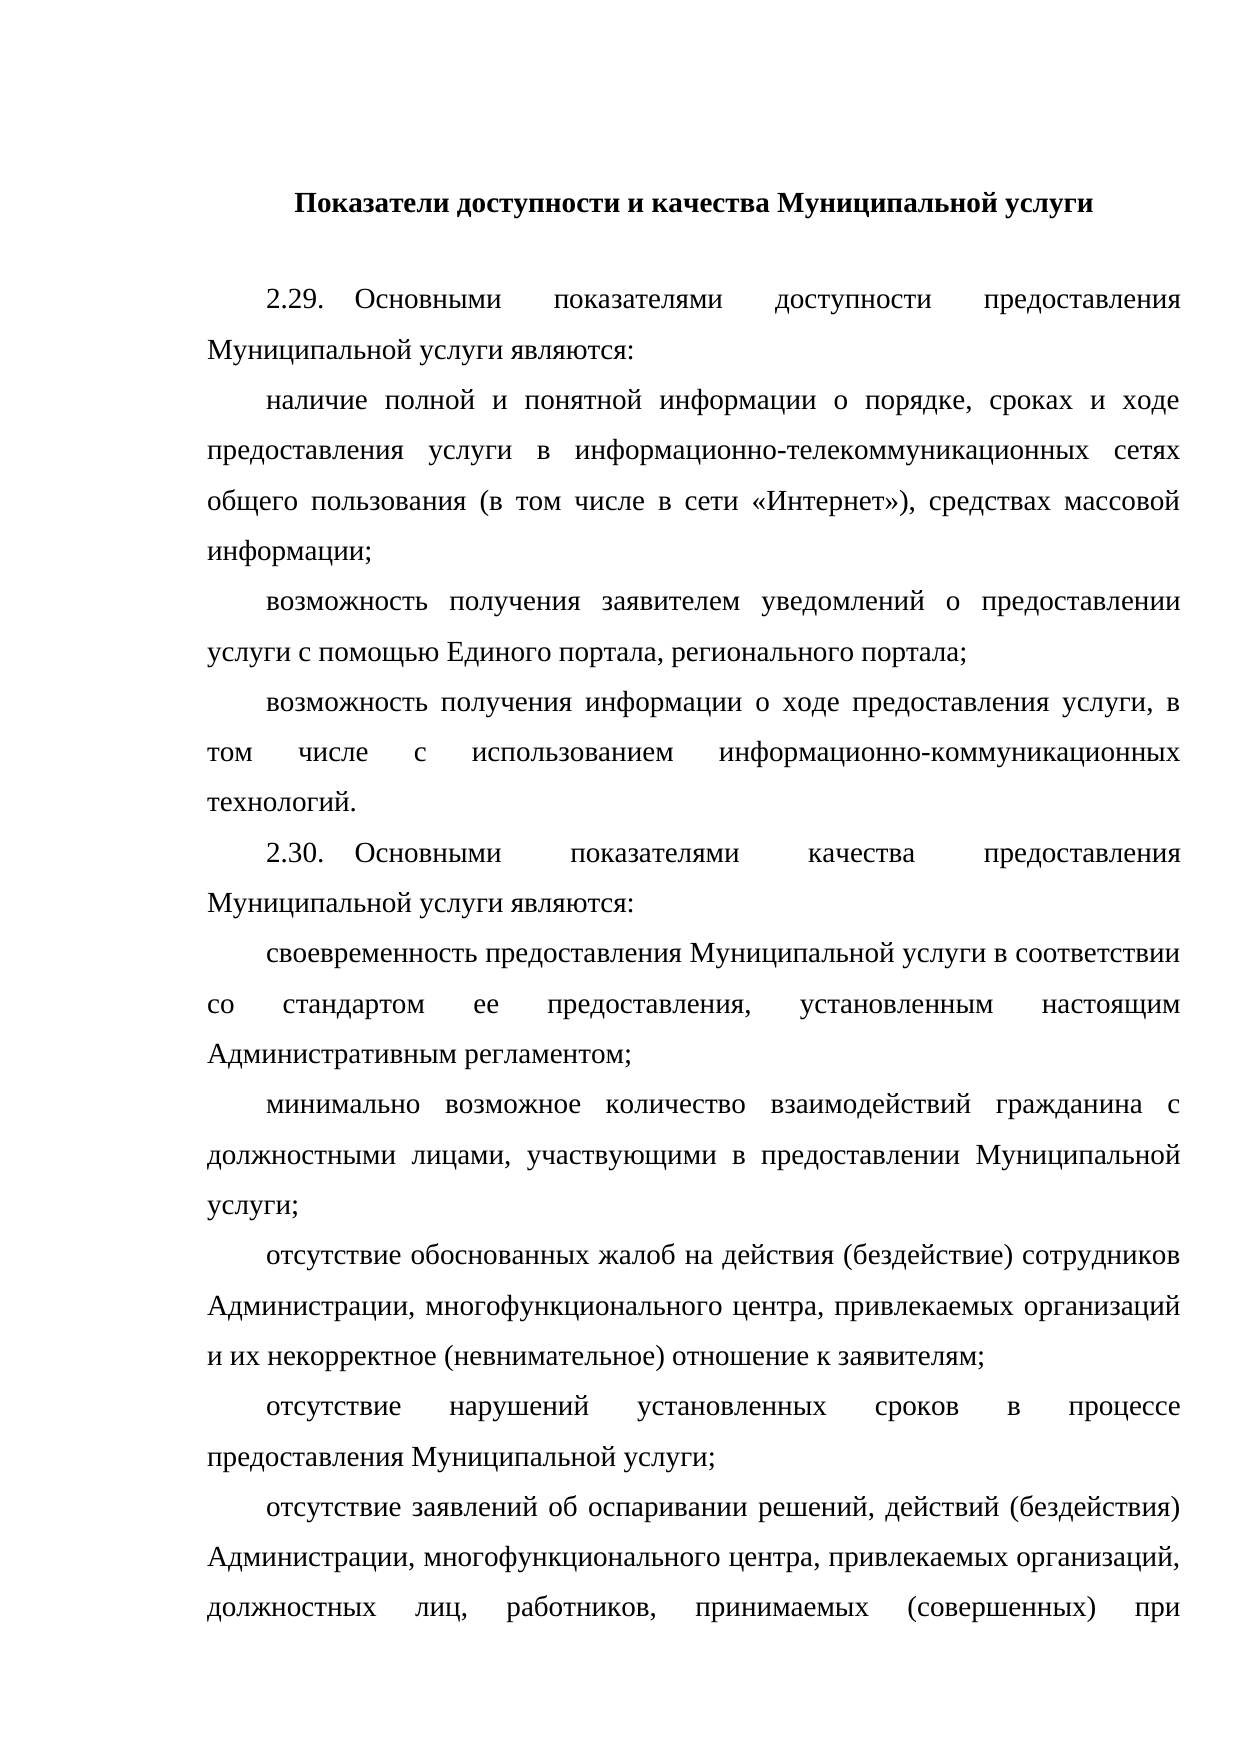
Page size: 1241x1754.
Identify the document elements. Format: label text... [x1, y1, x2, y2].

text отсутствие обоснованных жалоб на действия (бездействие) сотрудников Администрации, многофункционального центра, привлекаемых организаций и их некорректное (невнимательное) отношение к заявителям; [207, 1237, 1181, 1372]
text отсутствие нарушений установленных сроков в процессе предоставления Муниципальной услуги; [207, 1388, 1181, 1472]
text 2.29. Основными показателями доступности предоставления Муниципальной услуги являются: [207, 281, 1181, 365]
text своевременность предоставления Муниципальной услуги в соответствии со стандартом ее предоставления, установленным настоящим Административным регламентом; [207, 936, 1181, 1070]
text наличие полной и понятной информации о порядке, сроках и ходе предоставления услуги в информационно-телекоммуникационных сетях общего пользования (в том числе в сети «Интернет»), средствах массовой информации; [207, 382, 1181, 567]
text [207, 1489, 1181, 1623]
text возможность получения информации о ходе предоставления услуги, в том числе с использованием информационно-коммуникационных технологий. [207, 684, 1181, 818]
text 2.30. Основными показателями качества предоставления Муниципальной услуги являются: [207, 835, 1181, 919]
subtitle Показатели доступности и качества Муниципальной услуги [207, 185, 1181, 219]
text возможность получения заявителем уведомлений о предоставлении услуги с помощью Единого портала, регионального портала; [207, 583, 1181, 667]
text минимально возможное количество взаимодействий гражданина с должностными лицами, участвующими в предоставлении Муниципальной услуги; [207, 1086, 1181, 1221]
